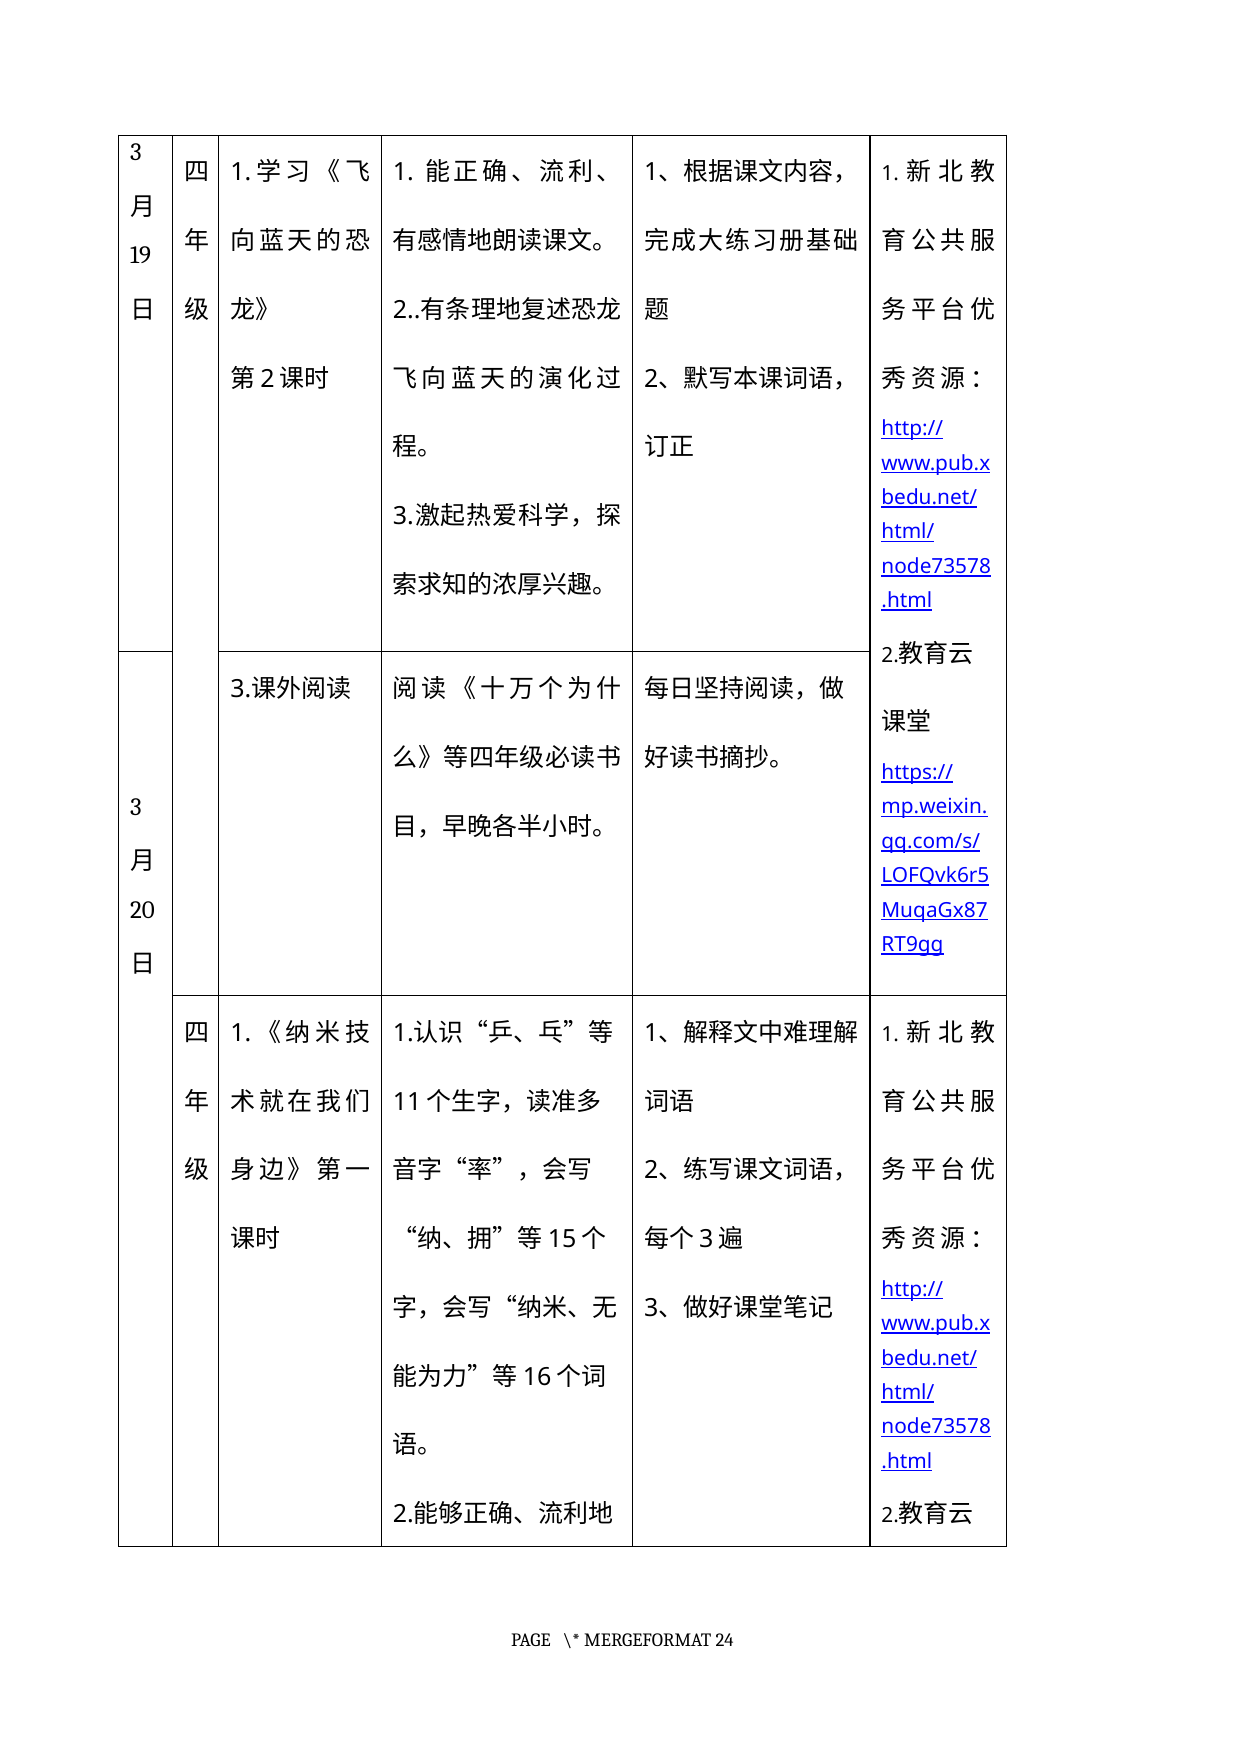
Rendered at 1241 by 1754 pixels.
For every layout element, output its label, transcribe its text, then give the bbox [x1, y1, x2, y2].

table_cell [871, 136, 1006, 995]
table_cell 四年级 [173, 136, 218, 995]
table_cell 1、根据课文内容，完成大练习册基础题 2、默写本课词语，订正 [633, 136, 869, 651]
table_cell 3月20日 [119, 652, 172, 1546]
table_cell 3月19日 [119, 136, 172, 651]
table_cell 阅读《十万个为什么》等四年级必读书目，早晚各半小时。 [382, 652, 632, 995]
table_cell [633, 996, 869, 1546]
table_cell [382, 996, 632, 1546]
table_cell 四年级 [173, 996, 218, 1546]
table_cell 1.《纳米技术就在我们身边》第一课时 [219, 996, 381, 1546]
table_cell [871, 996, 1006, 1546]
table_cell 1.学习《飞向蓝天的恐龙》 第2课时 [219, 136, 381, 651]
table_cell 每日坚持阅读，做好读书摘抄。 [633, 652, 869, 995]
table_cell 3.课外阅读 [219, 652, 381, 995]
table_cell 能正确、流利、有感情地朗读课文。 2..有条理地复述恐龙飞向蓝天的演化过程。 3.激起热爱科学，探索求知的浓厚兴趣。 [382, 136, 632, 651]
